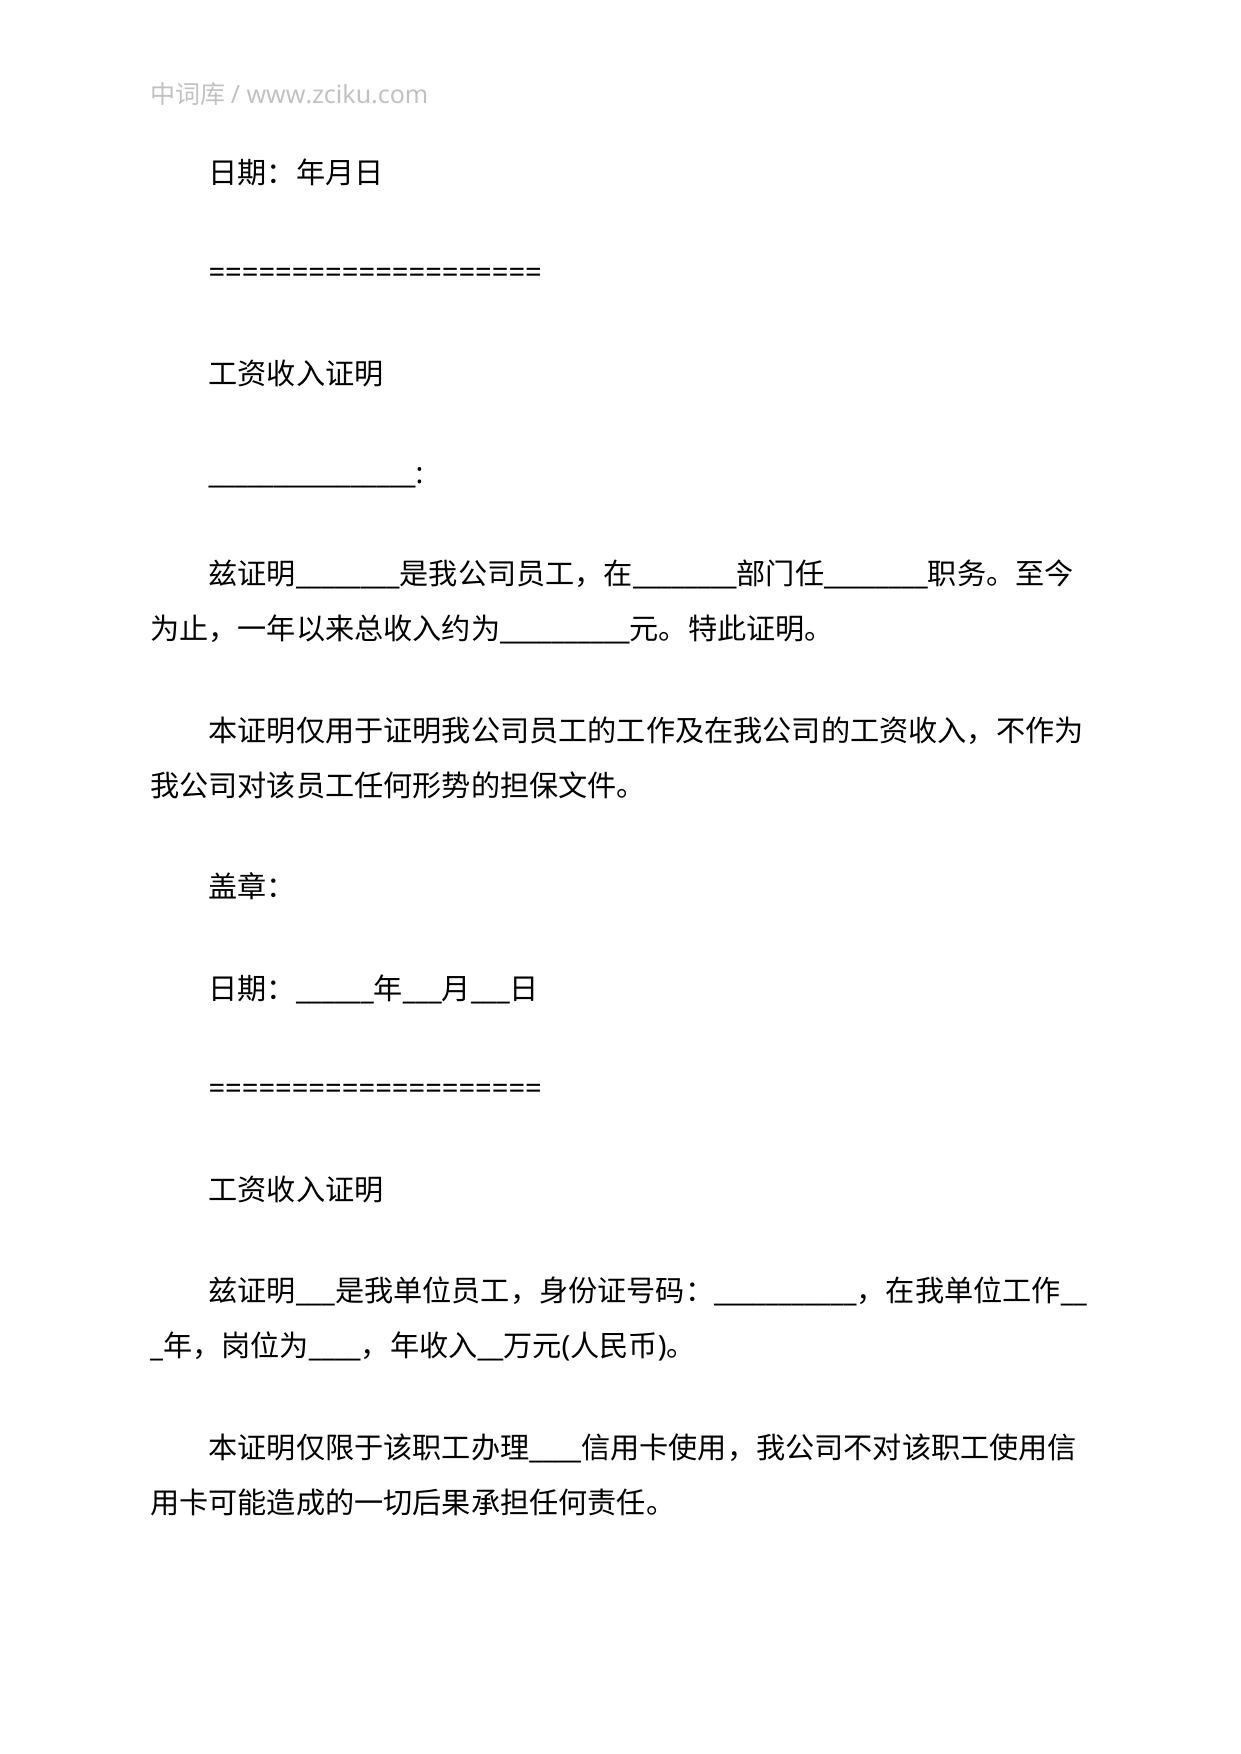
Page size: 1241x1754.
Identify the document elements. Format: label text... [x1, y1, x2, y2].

text ==================== [150, 1068, 1090, 1107]
text 日期：______年___月___日 [150, 966, 1090, 1008]
text ________________: [150, 452, 1090, 492]
text 兹证明________是我公司员工，在________部门任________职务。至今为止，一年以来总收入约为__________元。特此证明。 [150, 550, 1090, 648]
text 工资收入证明 [150, 1166, 1090, 1208]
text 兹证明___是我单位员工，身份证号码：___________，在我单位工作___年，岗位为____，年收入__万元(人民币)。 [150, 1268, 1090, 1365]
text 盖章： [150, 864, 1090, 906]
text 工资收入证明 [150, 350, 1090, 392]
text 日期：年月日 [150, 150, 1090, 192]
text ==================== [150, 252, 1090, 291]
text 本证明仅用于证明我公司员工的工作及在我公司的工资收入，不作为我公司对该员工任何形势的担保文件。 [150, 707, 1090, 804]
text 本证明仅限于该职工办理____信用卡使用，我公司不对该职工使用信用卡可能造成的一切后果承担任何责任。 [150, 1425, 1090, 1522]
